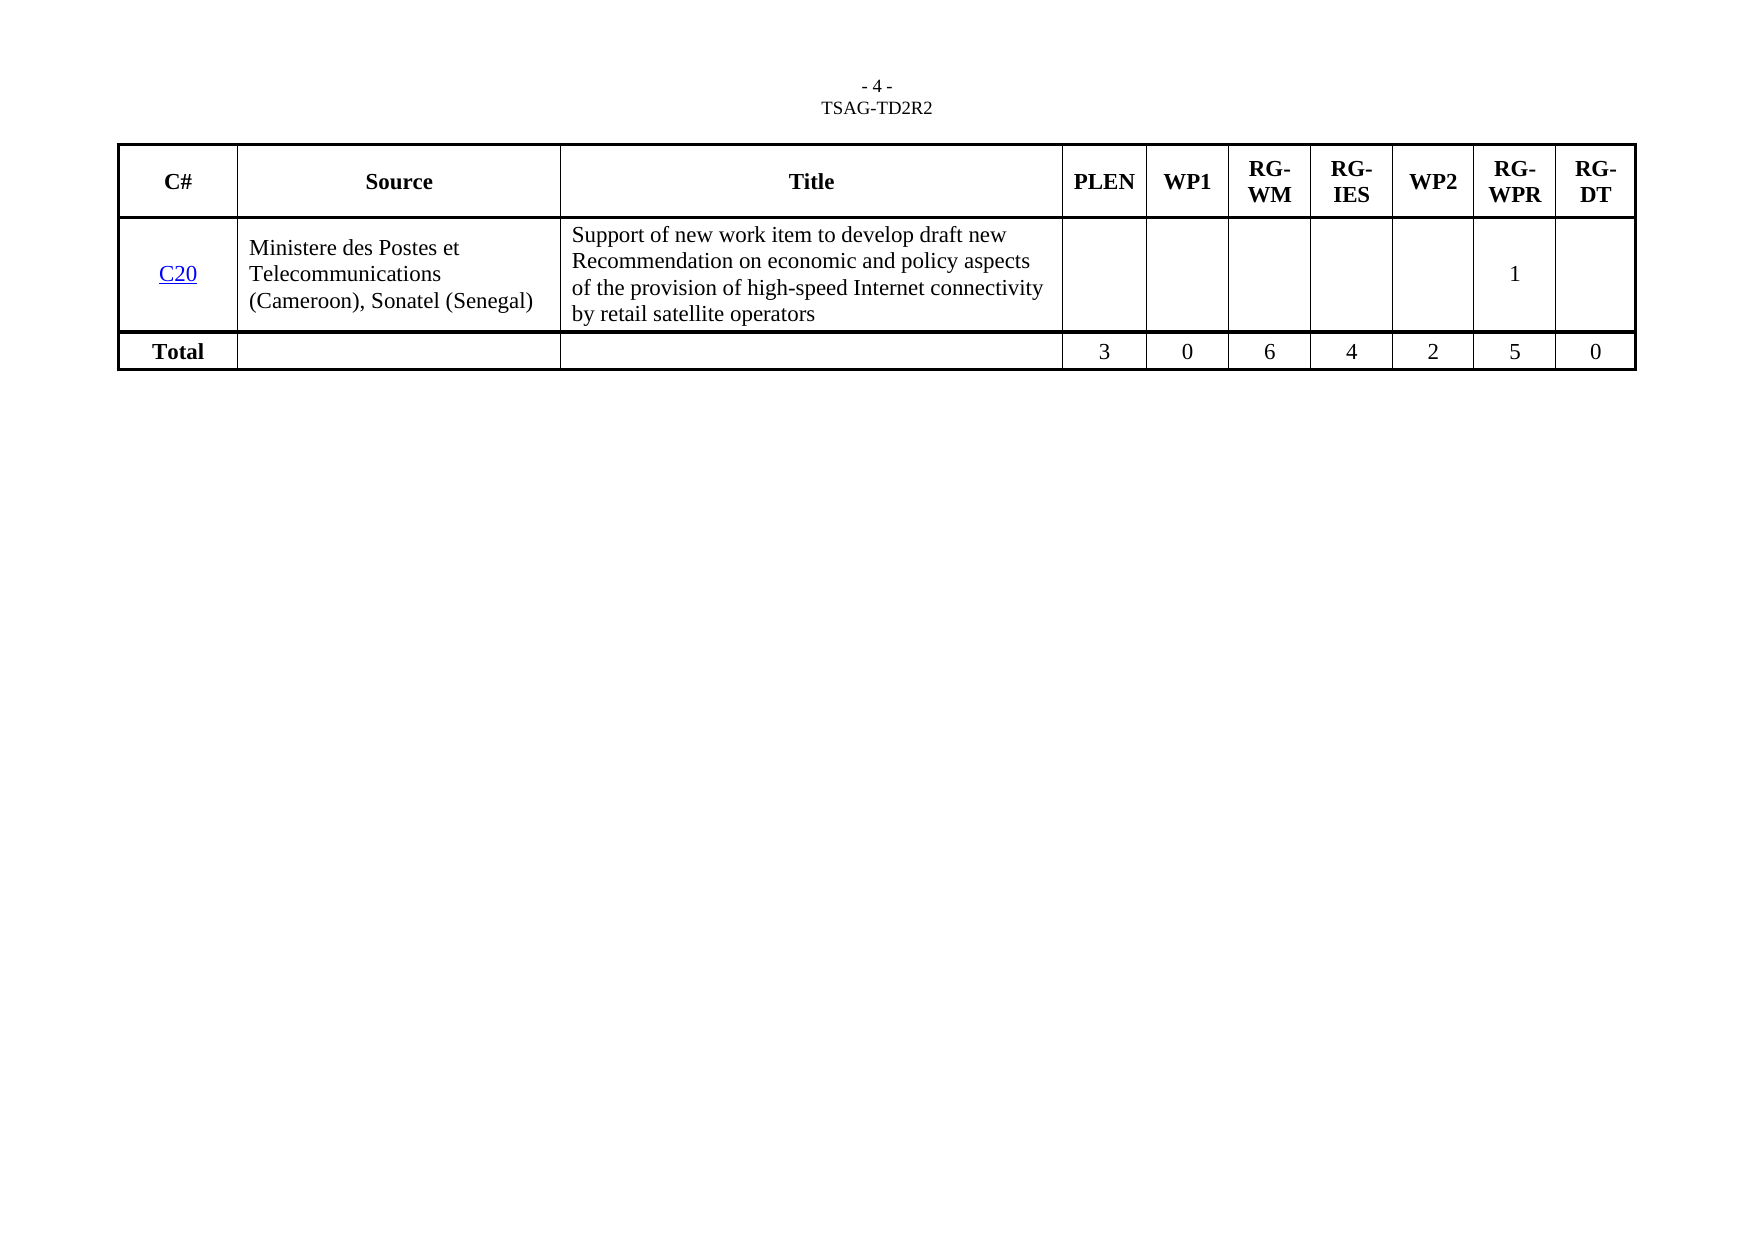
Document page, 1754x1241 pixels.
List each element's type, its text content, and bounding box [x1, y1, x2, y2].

table_header Source [238, 146, 560, 216]
table_cell C20 [120, 219, 237, 330]
table_cell [238, 334, 560, 368]
table_cell 0 [1556, 334, 1634, 368]
table_cell [1147, 219, 1228, 330]
table_cell 1 [1474, 219, 1555, 330]
table_header C# [120, 146, 237, 216]
table_cell Total [120, 334, 237, 368]
table_header WP2 [1393, 146, 1473, 216]
table_header WP1 [1147, 146, 1228, 216]
table_header RG-WPR [1474, 146, 1555, 216]
table_cell [1229, 219, 1310, 330]
table_cell [1063, 219, 1146, 330]
table_header RG-IES [1311, 146, 1392, 216]
table_header PLEN [1063, 146, 1146, 216]
table_header RG-WM [1229, 146, 1310, 216]
table_cell [1311, 219, 1392, 330]
table_cell Support of new work item to develop draft new Recommendation on economic and policy aspects of the provision of high-speed Internet connectivity by retail satellite operators [561, 219, 1062, 330]
table_header Title [561, 146, 1062, 216]
table_cell 3 [1063, 334, 1146, 368]
table_cell 6 [1229, 334, 1310, 368]
table_cell [1556, 219, 1634, 330]
table_cell 2 [1393, 334, 1473, 368]
table_cell 0 [1147, 334, 1228, 368]
table_cell Ministere des Postes et Telecommunications (Cameroon), Sonatel (Senegal) [238, 219, 560, 330]
table_header RG-DT [1556, 146, 1634, 216]
table_cell 4 [1311, 334, 1392, 368]
table_cell 5 [1474, 334, 1555, 368]
table_cell [1393, 219, 1473, 330]
table_cell [561, 334, 1062, 368]
